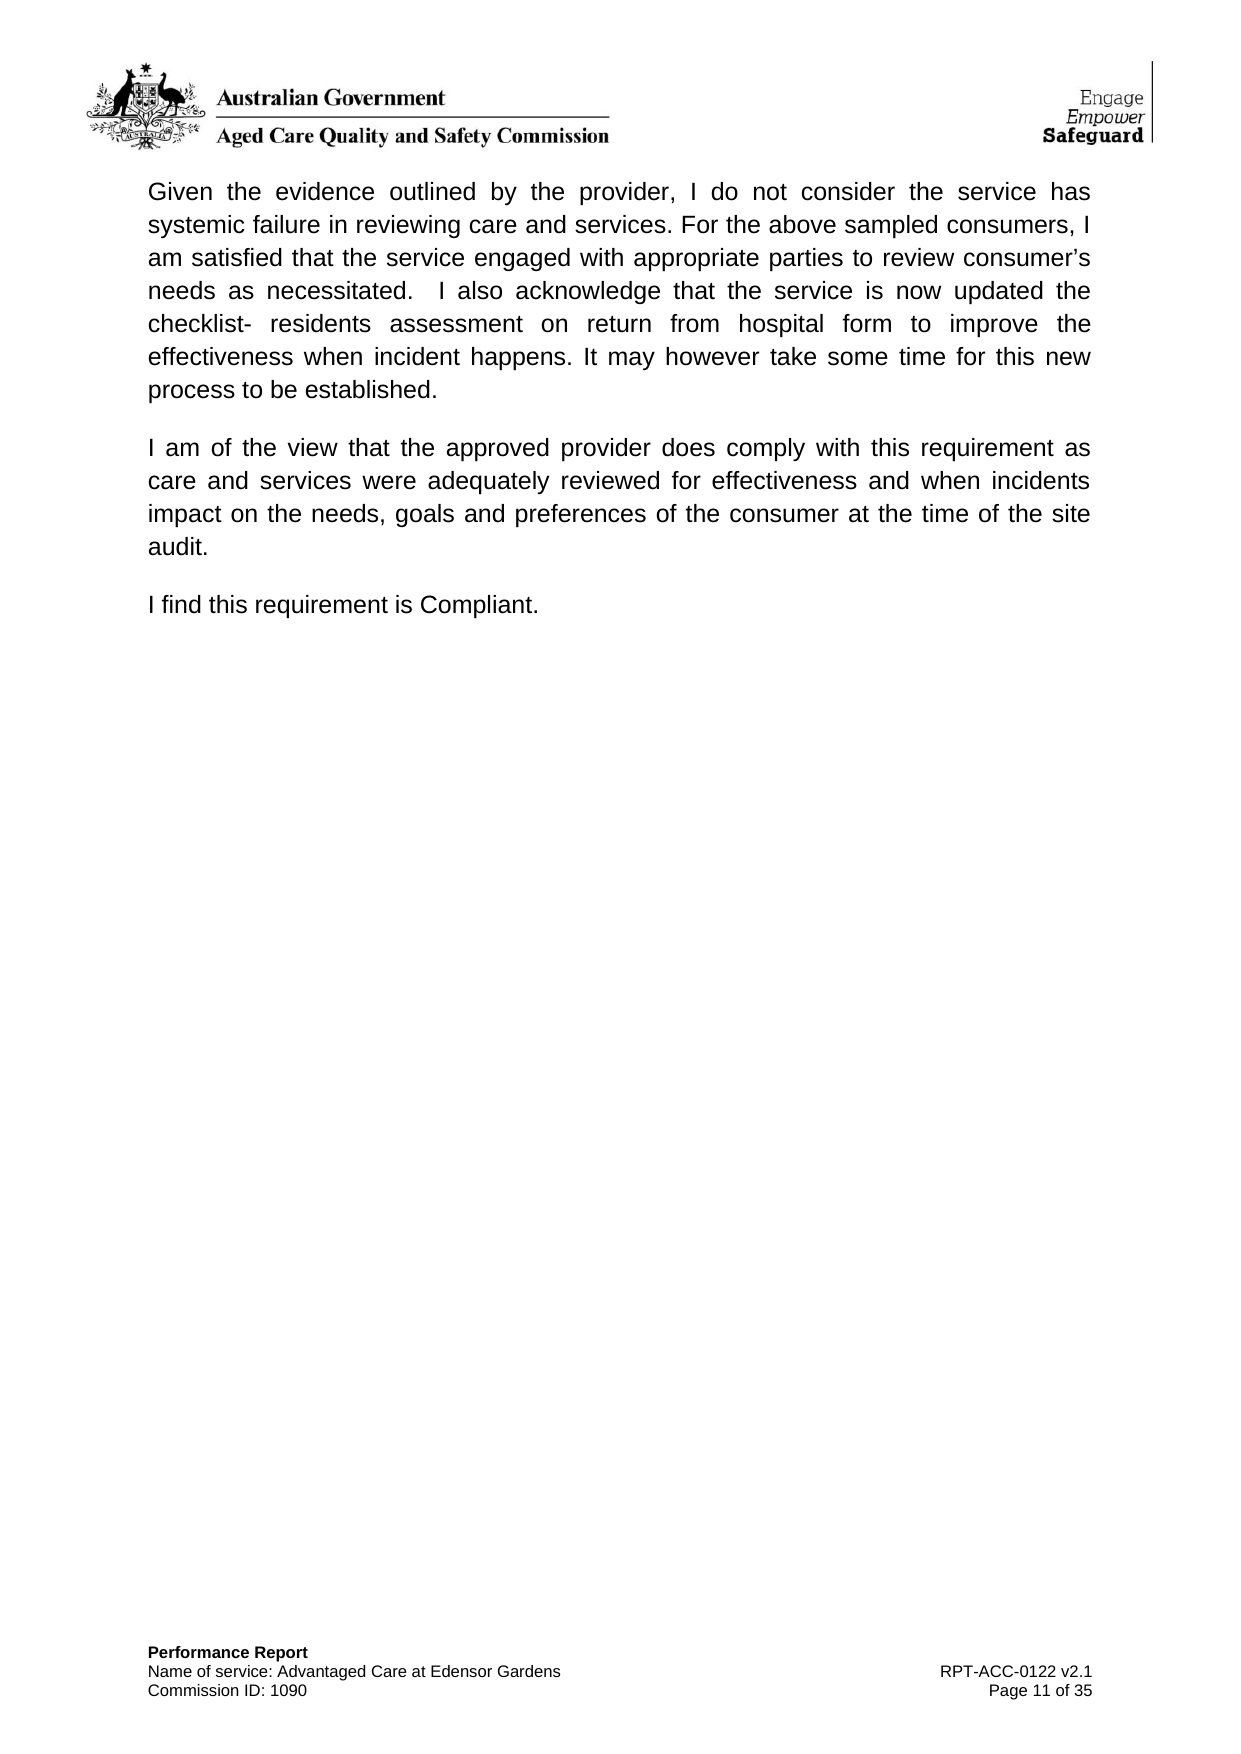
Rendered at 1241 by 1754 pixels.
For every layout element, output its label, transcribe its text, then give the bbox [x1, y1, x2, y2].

picture [0, 1, 1241, 171]
text I find this requirement is Compliant. [148, 590, 1092, 619]
text I am of the view that the approved provider does comply with this requirement as care and services were adequately reviewed for effectiveness and when incidents impact on the needs, goals and preferences of the consumer at the time of the site audit. [148, 433, 1092, 561]
text Given the evidence outlined by the provider, I do not consider the service has systemic failure in reviewing care and services. For the above sampled consumers, I am satisfied that the service engaged with appropriate parties to review consumer’s needs as necessitated. I also acknowledge that the service is now updated the checklist- residents assessment on return from hospital form to improve the effectiveness when incident happens. It may however take some time for this new process to be established. [148, 177, 1092, 404]
